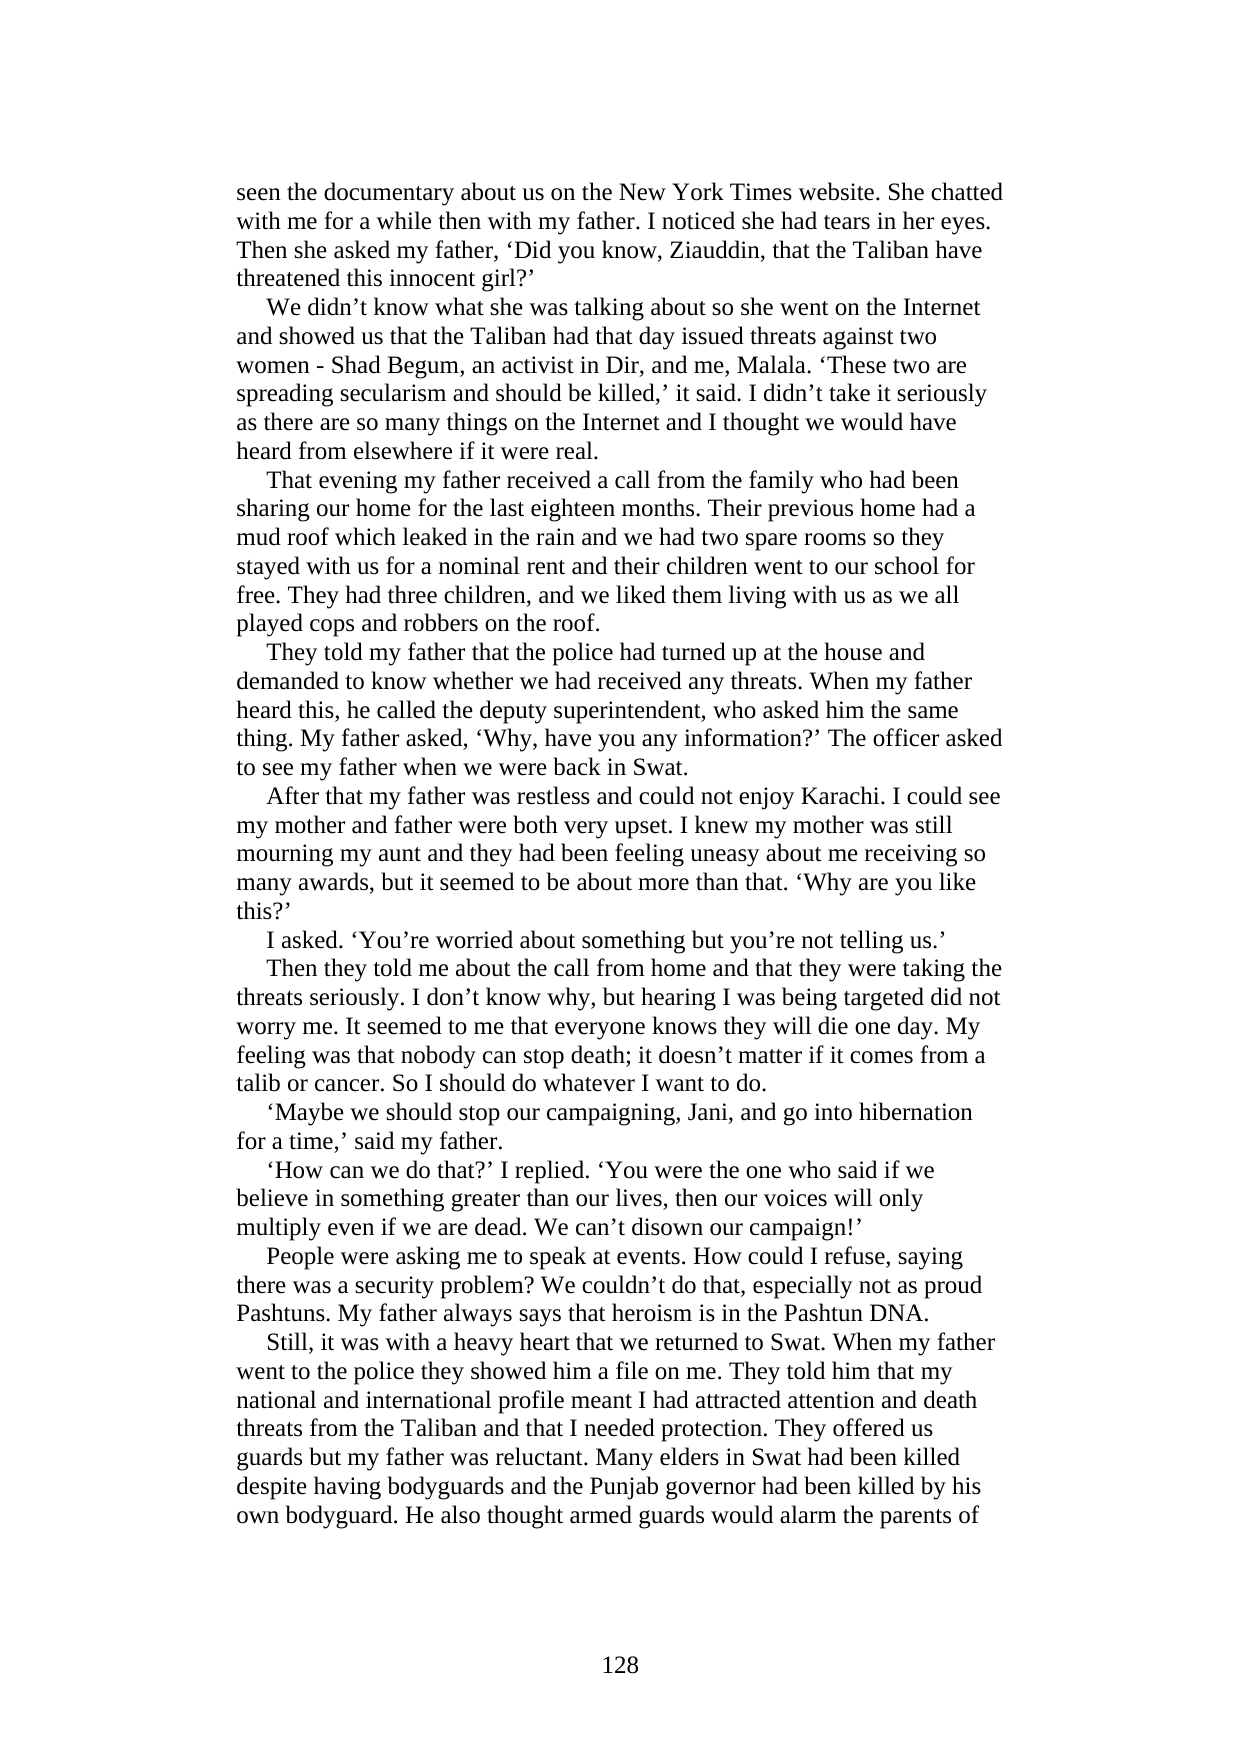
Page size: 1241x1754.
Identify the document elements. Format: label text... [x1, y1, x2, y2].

text Then they told me about the call from home and that they were taking the threats seriously. I don’t know why, but hearing I was being targeted did not worry me. It seemed to me that everyone knows they will die one day. My feeling was that nobody can stop death; it doesn’t matter if it comes from a talib or cancer. So I should do whatever I want to do. [236, 953, 1004, 1097]
text ‘Maybe we should stop our campaigning, Jani, and go into hibernation for a time,’ said my father. [236, 1097, 1004, 1155]
text I asked. ‘You’re worried about something but you’re not telling us.’ [236, 925, 1004, 953]
text After that my father was restless and could not enjoy Karachi. I could see my mother and father were both very upset. I knew my mother was still mourning my aunt and they had been feeling uneasy about me receiving so many awards, but it seemed to be about more than that. ‘Why are you like this?’ [236, 781, 1004, 925]
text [236, 177, 1004, 292]
text They told my father that the police had turned up at the house and demanded to know whether we had received any threats. When my father heard this, he called the deputy superintendent, who asked him the same thing. My father asked, ‘Why, have you any information?’ The officer asked to see my father when we were back in Swat. [236, 637, 1004, 781]
text That evening my father received a call from the family who had been sharing our home for the last eighteen months. Their previous home had a mud roof which leaked in the rain and we had two spare rooms so they stayed with us for a nominal rent and their children went to our school for free. They had three children, and we liked them living with us as we all played cops and robbers on the roof. [236, 465, 1004, 637]
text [236, 1327, 1004, 1528]
text We didn’t know what she was talking about so she went on the Internet and showed us that the Taliban had that day issued threats against two women - Shad Begum, an activist in Dir, and me, Malala. ‘These two are spreading secularism and should be killed,’ it said. I didn’t take it seriously as there are so many things on the Internet and I thought we would have heard from elsewhere if it were real. [236, 292, 1004, 465]
text ‘How can we do that?’ I replied. ‘You were the one who said if we believe in something greater than our lives, then our voices will only multiply even if we are dead. We can’t disown our campaign!’ [236, 1155, 1004, 1241]
text People were asking me to speak at events. How could I refuse, saying there was a security problem? We couldn’t do that, especially not as proud Pashtuns. My father always says that heroism is in the Pashtun DNA. [236, 1241, 1004, 1327]
